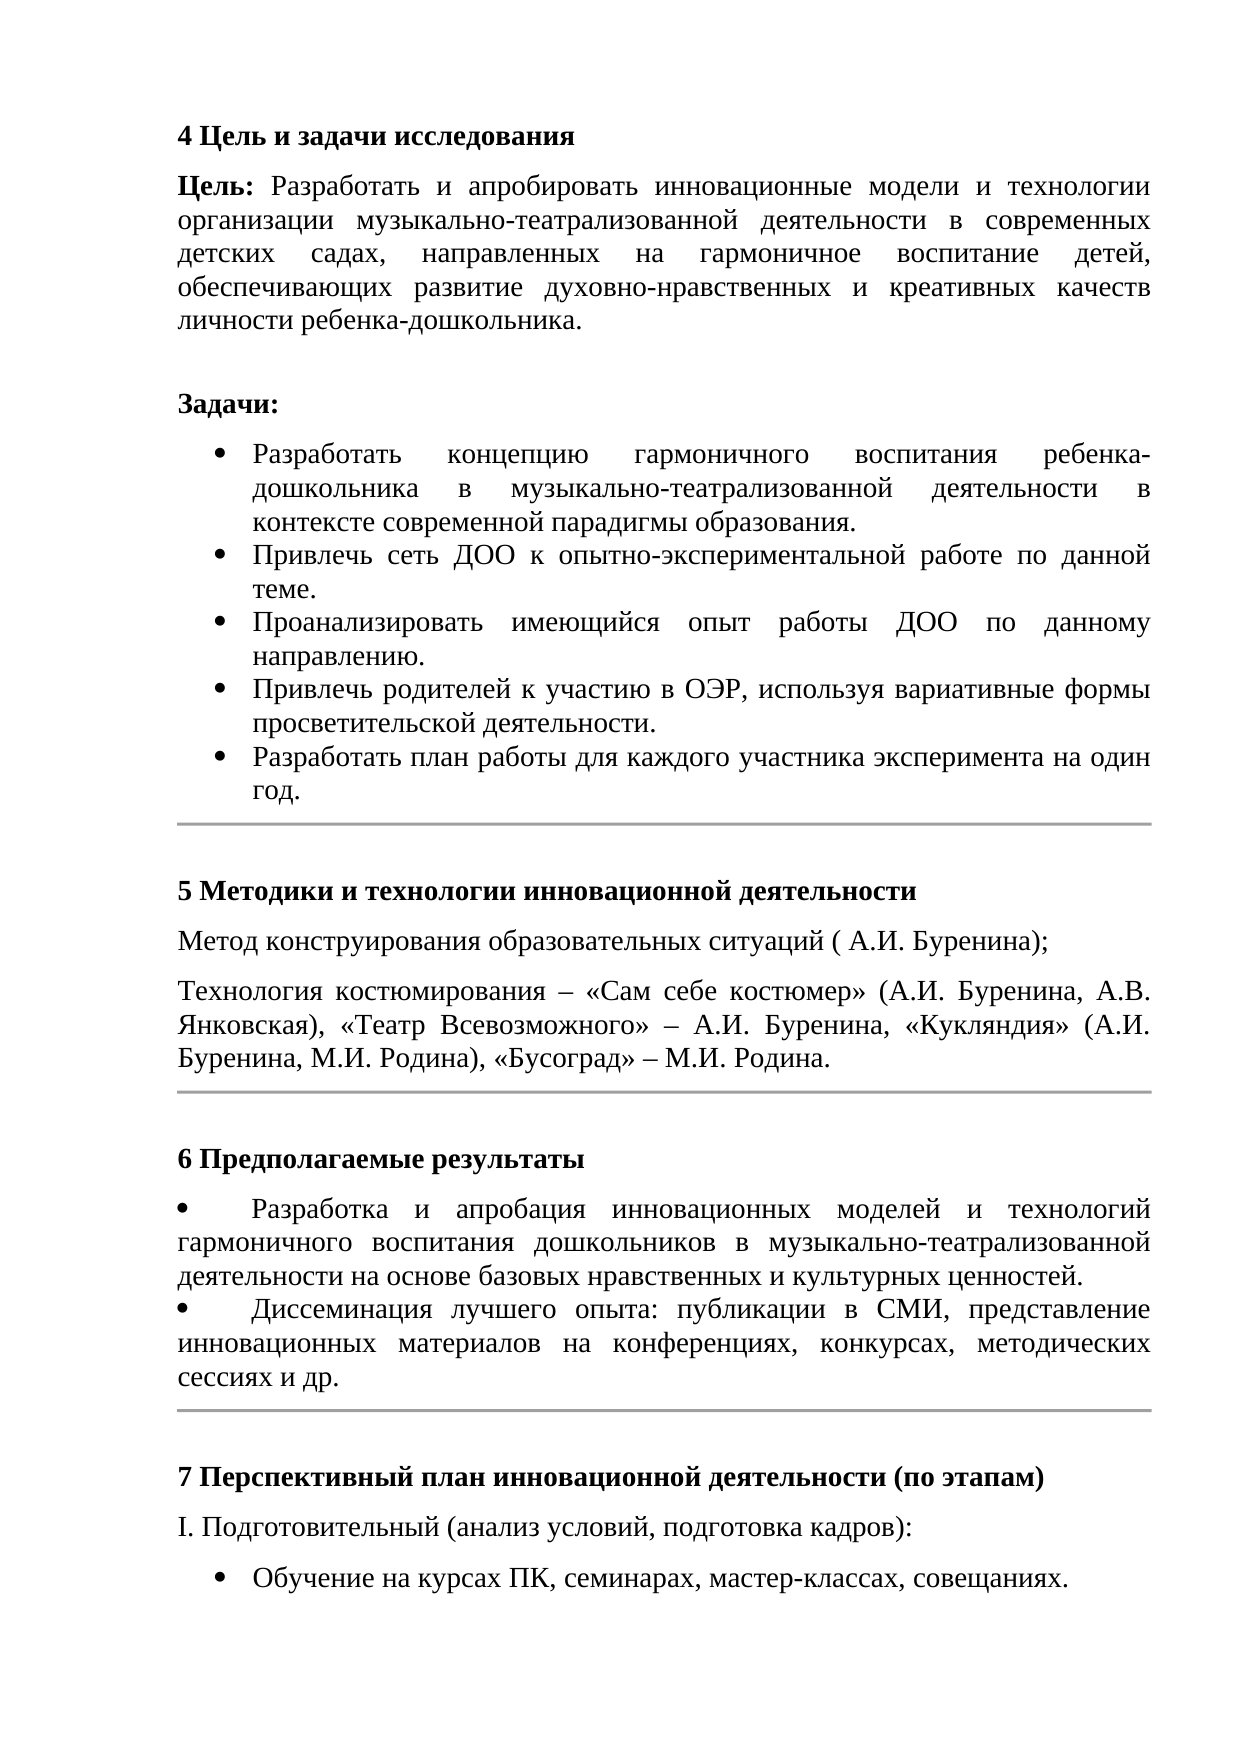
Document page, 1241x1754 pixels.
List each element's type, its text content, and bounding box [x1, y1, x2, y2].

list Разработать концепцию гармоничного воспитания ребенка-дошкольника в музыкально-театрализованной деятельности в контексте современной парадигмы образования. [215, 436, 1152, 537]
text 4 Цель и задачи исследования [177, 118, 1152, 152]
text Технология костюмирования – «Сам себе костюмер» (А.И. Буренина, А.В. Янковская), «Театр Всевозможного» – А.И. Буренина, «Кукляндия» (А.И. Буренина, М.И. Родина), «Бусоград» – М.И. Родина. [177, 973, 1152, 1074]
list Диссеминация лучшего опыта: публикации в СМИ, представление инновационных материалов на конференциях, конкурсах, методических сессиях и др. [177, 1292, 1152, 1392]
list Разработать план работы для каждого участника эксперимента на один год. [215, 739, 1152, 806]
text 7 Перспективный план инновационной деятельности (по этапам) [177, 1459, 1152, 1493]
list Привлечь сеть ДОО к опытно-экспериментальной работе по данной теме. [215, 537, 1152, 604]
text Метод конструирования образовательных ситуаций ( А.И. Буренина); [177, 923, 1152, 957]
text I. Подготовительный (анализ условий, подготовка кадров): [177, 1509, 1152, 1543]
text 5 Методики и технологии инновационной деятельности [177, 873, 1152, 906]
text Задачи: [177, 353, 1152, 420]
text 6 Предполагаемые результаты [177, 1141, 1152, 1174]
list Привлечь родителей к участию в ОЭР, используя вариативные формы просветительской деятельности. [215, 672, 1152, 739]
list Обучение на курсах ПК, семинарах, мастер-классах, совещаниях. [215, 1560, 1152, 1593]
list Проанализировать имеющийся опыт работы ДОО по данному направлению. [215, 604, 1152, 672]
list Разработка и апробация инновационных моделей и технологий гармоничного воспитания дошкольников в музыкально-театрализованной деятельности на основе базовых нравственных и культурных ценностей. [177, 1191, 1152, 1292]
text Цель: Разработать и апробировать инновационные модели и технологии организации музыкально-театрализованной деятельности в современных детских садах, направленных на гармоничное воспитание детей, обеспечивающих развитие духовно-нравственных и креативных качеств личности ребенка-дошкольника. [177, 168, 1152, 336]
